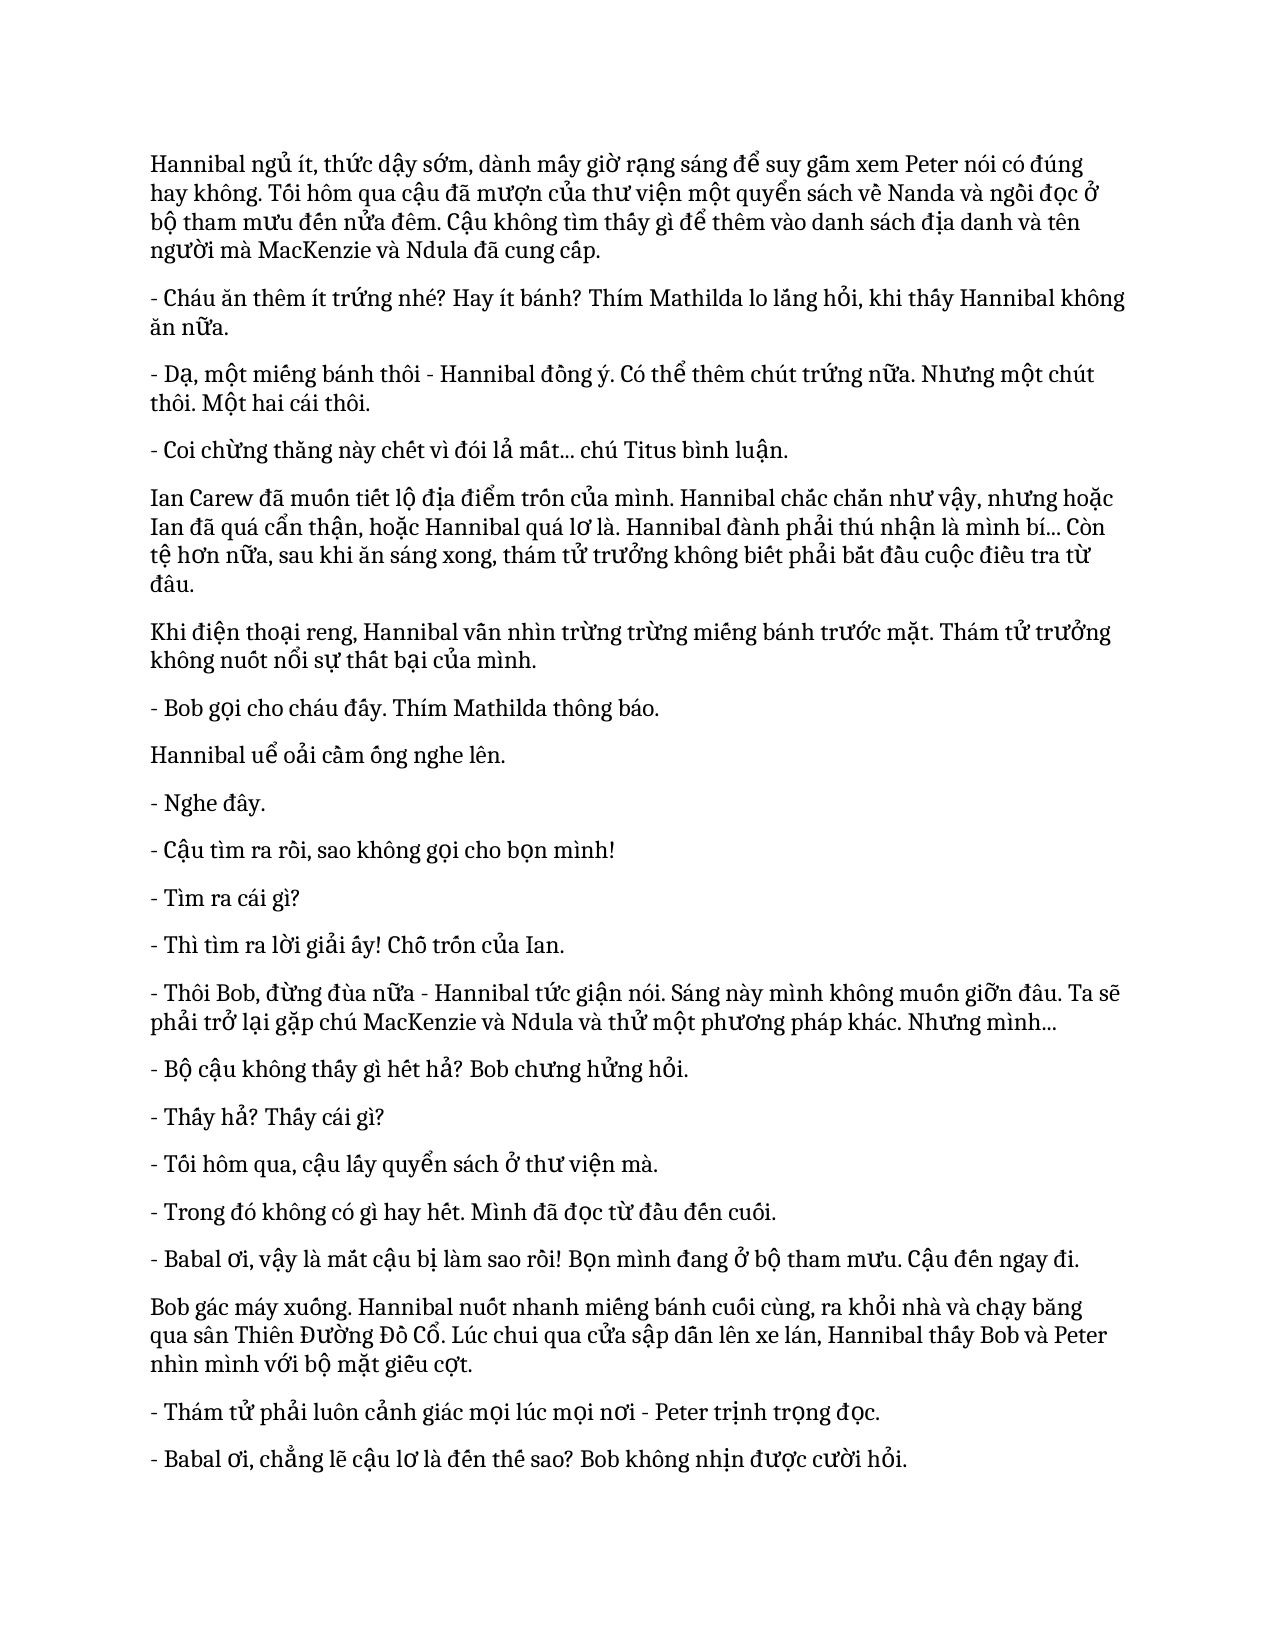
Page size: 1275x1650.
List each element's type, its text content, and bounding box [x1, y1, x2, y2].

text Ian Carew đã muốn tiết lộ địa điểm trốn của mình. Hannibal chắc chắn như vậy, nhưng hoặc Ian đã quá cẩn thận, hoặc Hannibal quá lơ là. Hannibal đành phải thú nhận là mình bí... Còn tệ hơn nữa, sau khi ăn sáng xong, thám tử trưởng không biết phải bắt đầu cuộc điều tra từ đâu. [150, 484, 1125, 599]
text Hannibal ngủ ít, thức dậy sớm, dành mấy giờ rạng sáng để suy gẫm xem Peter nói có đúng hay không. Tối hôm qua cậu đã mượn của thư viện một quyển sách về Nanda và ngồi đọc ở bộ tham mưu đến nửa đêm. Cậu không tìm thấy gì để thêm vào danh sách địa danh và tên người mà MacKenzie và Ndula đã cung cấp. [150, 150, 1125, 265]
text - Cháu ăn thêm ít trứng nhé? Hay ít bánh? Thím Mathilda lo lắng hỏi, khi thấy Hannibal không ăn nữa. [150, 284, 1125, 341]
text - Bob gọi cho cháu đấy. Thím Mathilda thông báo. [150, 694, 1125, 722]
text Hannibal uể oải cầm ống nghe lên. [150, 741, 1125, 770]
text - Bộ cậu không thấy gì hết hả? Bob chưng hửng hỏi. [150, 1055, 1125, 1084]
text Khi điện thoại reng, Hannibal vẫn nhìn trừng trừng miếng bánh trước mặt. Thám tử trưởng không nuốt nổi sự thất bại của mình. [150, 617, 1125, 675]
text - Babal ơi, chẳng lẽ cậu lơ là đến thế sao? Bob không nhịn được cười hỏi. [150, 1445, 1125, 1474]
text - Trong đó không có gì hay hết. Mình đã đọc từ đầu đến cuối. [150, 1197, 1125, 1226]
text Bob gác máy xuống. Hannibal nuốt nhanh miếng bánh cuối cùng, ra khỏi nhà và chạy băng qua sân Thiên Đường Đồ Cổ. Lúc chui qua cửa sập dẫn lên xe lán, Hannibal thấy Bob và Peter nhìn mình với bộ mặt giễu cợt. [150, 1292, 1125, 1379]
text - Coi chừng thằng này chết vì đói lả mất... chú Titus bình luận. [150, 436, 1125, 465]
text - Thì tìm ra lời giải ấy! Chỗ trốn của Ian. [150, 931, 1125, 960]
text - Tìm ra cái gì? [150, 884, 1125, 912]
text - Tối hôm qua, cậu lấy quyển sách ở thư viện mà. [150, 1150, 1125, 1179]
text - Thấy hả? Thấy cái gì? [150, 1102, 1125, 1131]
text - Cậu tìm ra rồi, sao không gọi cho bọn mình! [150, 836, 1125, 865]
text - Babal ơi, vậy là mắt cậu bị làm sao rồi! Bọn mình đang ở bộ tham mưu. Cậu đến ngay đi. [150, 1245, 1125, 1274]
text - Dạ, một miếng bánh thôi - Hannibal đồng ý. Có thể thêm chút trứng nữa. Nhưng một chút thôi. Một hai cái thôi. [150, 360, 1125, 417]
text - Nghe đây. [150, 789, 1125, 817]
text - Thôi Bob, đừng đùa nữa - Hannibal tức giận nói. Sáng này mình không muốn giỡn đâu. Ta sẽ phải trở lại gặp chú MacKenzie và Ndula và thử một phương pháp khác. Nhưng mình... [150, 979, 1125, 1036]
text - Thám tử phải luôn cảnh giác mọi lúc mọi nơi - Peter trịnh trọng đọc. [150, 1397, 1125, 1426]
